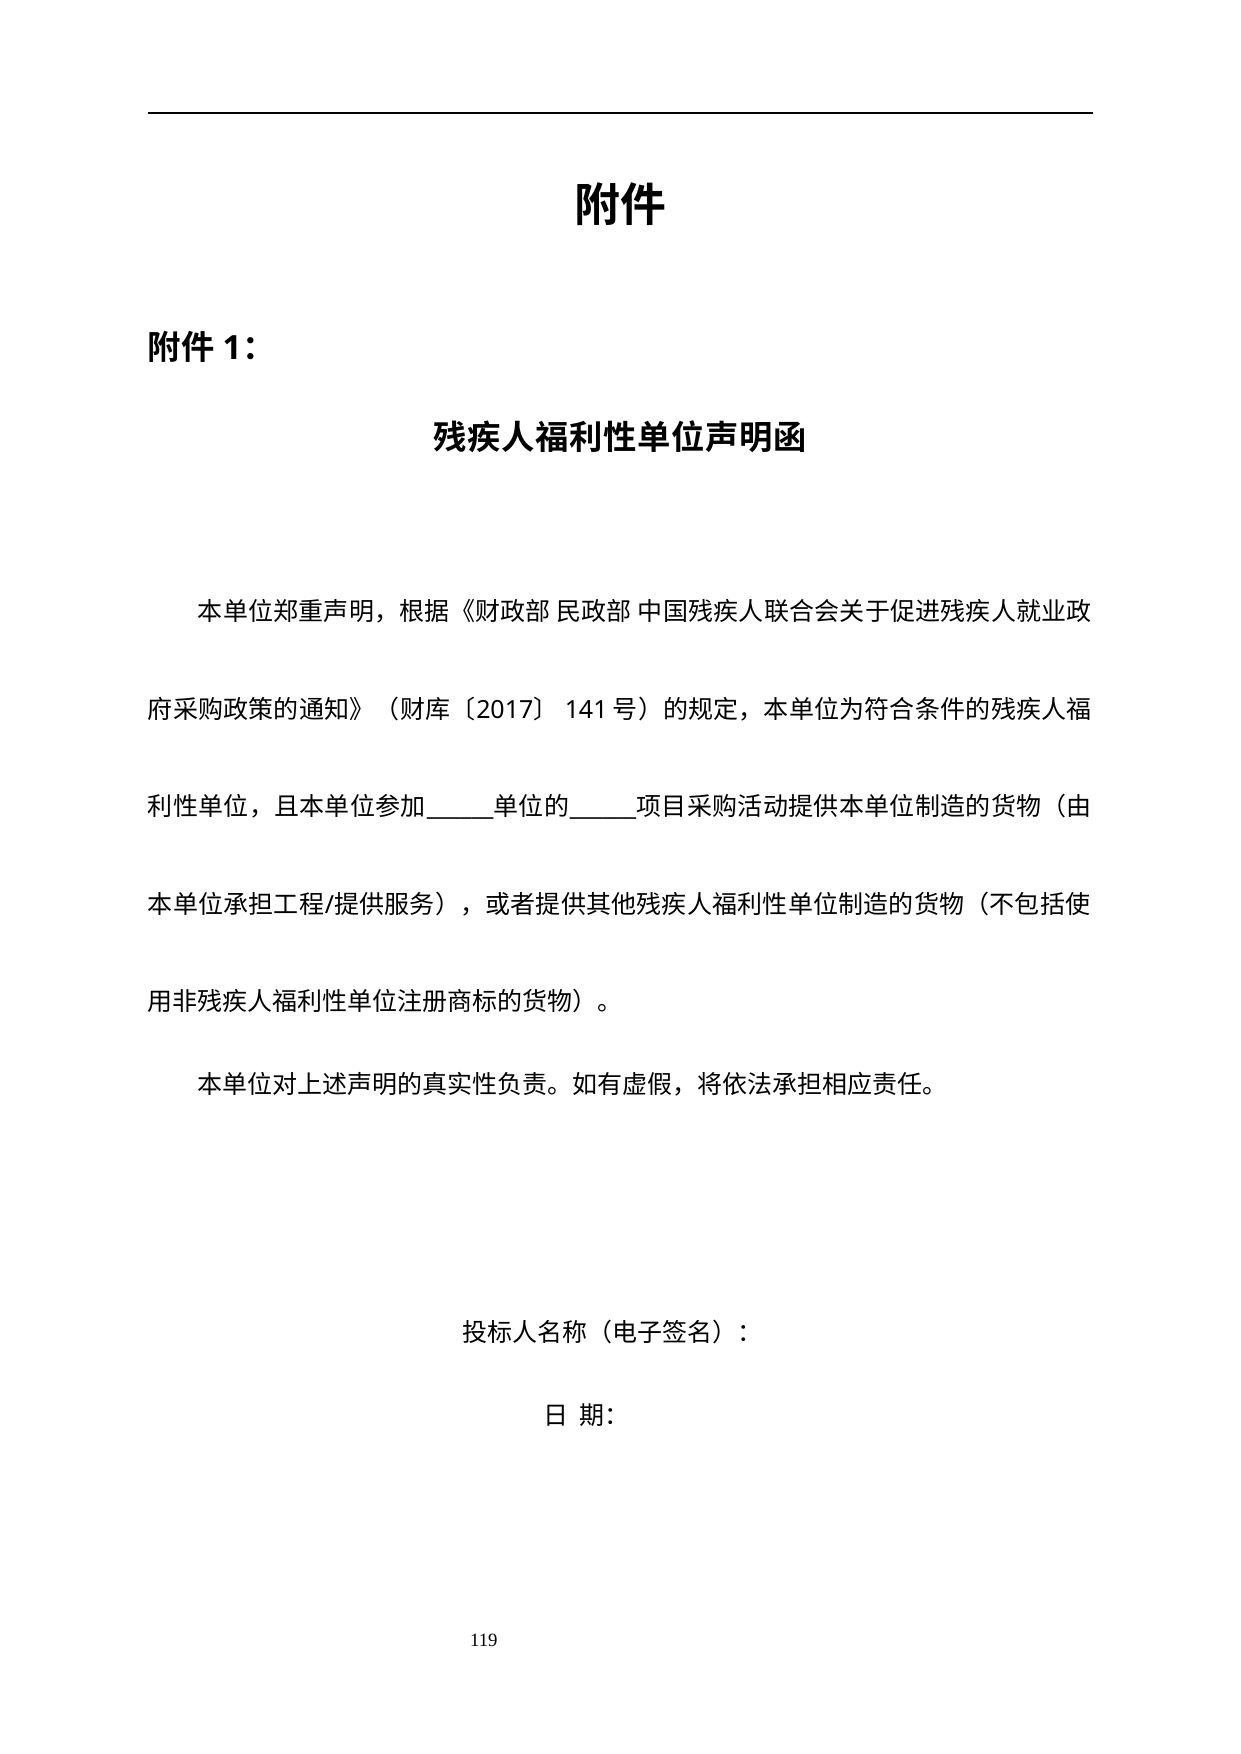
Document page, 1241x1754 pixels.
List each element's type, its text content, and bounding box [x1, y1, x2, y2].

text 附件1： [148, 313, 1093, 378]
text 日 期： [148, 1381, 930, 1446]
subtitle 附件 [148, 153, 1093, 251]
text 投标人名称（电子签名）： [148, 1298, 930, 1363]
text 本单位郑重声明，根据《财政部 民政部 中国残疾人联合会关于促进残疾人就业政府采购政策的通知》（财库〔2017〕 141号）的规定，本单位为符合条件的残疾人福利性单位，且本单位参加______单位的______项目采购活动提供本单位制造的货物（由本单位承担工程/提供服务），或者提供其他残疾人福利性单位制造的货物（不包括使用非残疾人福利性单位注册商标的货物）。 [148, 577, 1093, 1032]
text 本单位对上述声明的真实性负责。如有虚假，将依法承担相应责任。 [148, 1051, 1093, 1116]
text 残疾人福利性单位声明函 [148, 402, 1093, 467]
